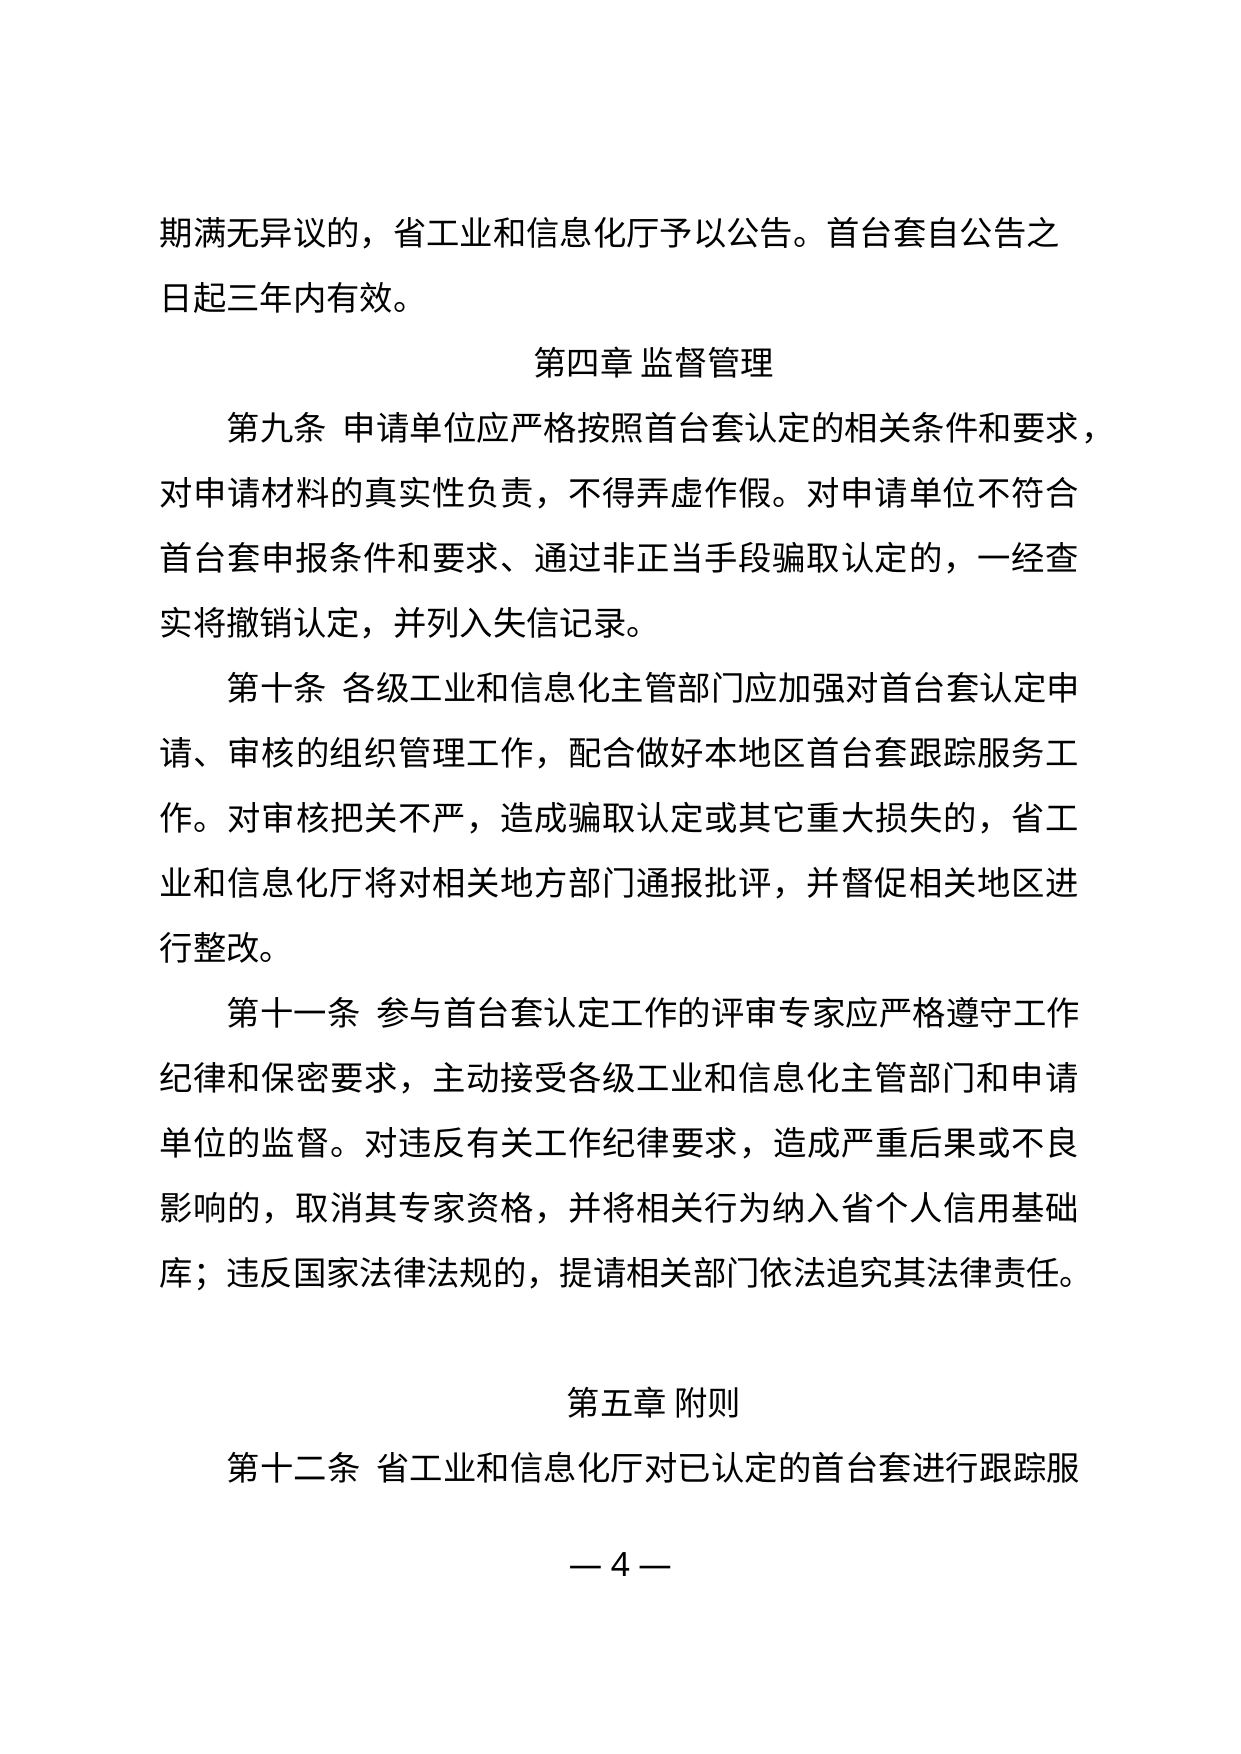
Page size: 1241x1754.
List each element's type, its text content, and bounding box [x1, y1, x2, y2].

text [159, 1433, 1081, 1498]
text 第四章 监督管理 [159, 328, 1081, 393]
text 第九条 申请单位应严格按照首台套认定的相关条件和要求，对申请材料的真实性负责，不得弄虚作假。对申请单位不符合首台套申报条件和要求、通过非正当手段骗取认定的，一经查实将撤销认定，并列入失信记录。 [159, 393, 1081, 653]
text 第十一条 参与首台套认定工作的评审专家应严格遵守工作纪律和保密要求，主动接受各级工业和信息化主管部门和申请单位的监督。对违反有关工作纪律要求，造成严重后果或不良影响的，取消其专家资格，并将相关行为纳入省个人信用基础库；违反国家法律法规的，提请相关部门依法追究其法律责任。 [159, 978, 1081, 1303]
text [159, 198, 1081, 328]
text 第五章 附则 [159, 1368, 1081, 1433]
text 第十条 各级工业和信息化主管部门应加强对首台套认定申请、审核的组织管理工作，配合做好本地区首台套跟踪服务工作。对审核把关不严，造成骗取认定或其它重大损失的，省工业和信息化厅将对相关地方部门通报批评，并督促相关地区进行整改。 [159, 653, 1081, 978]
